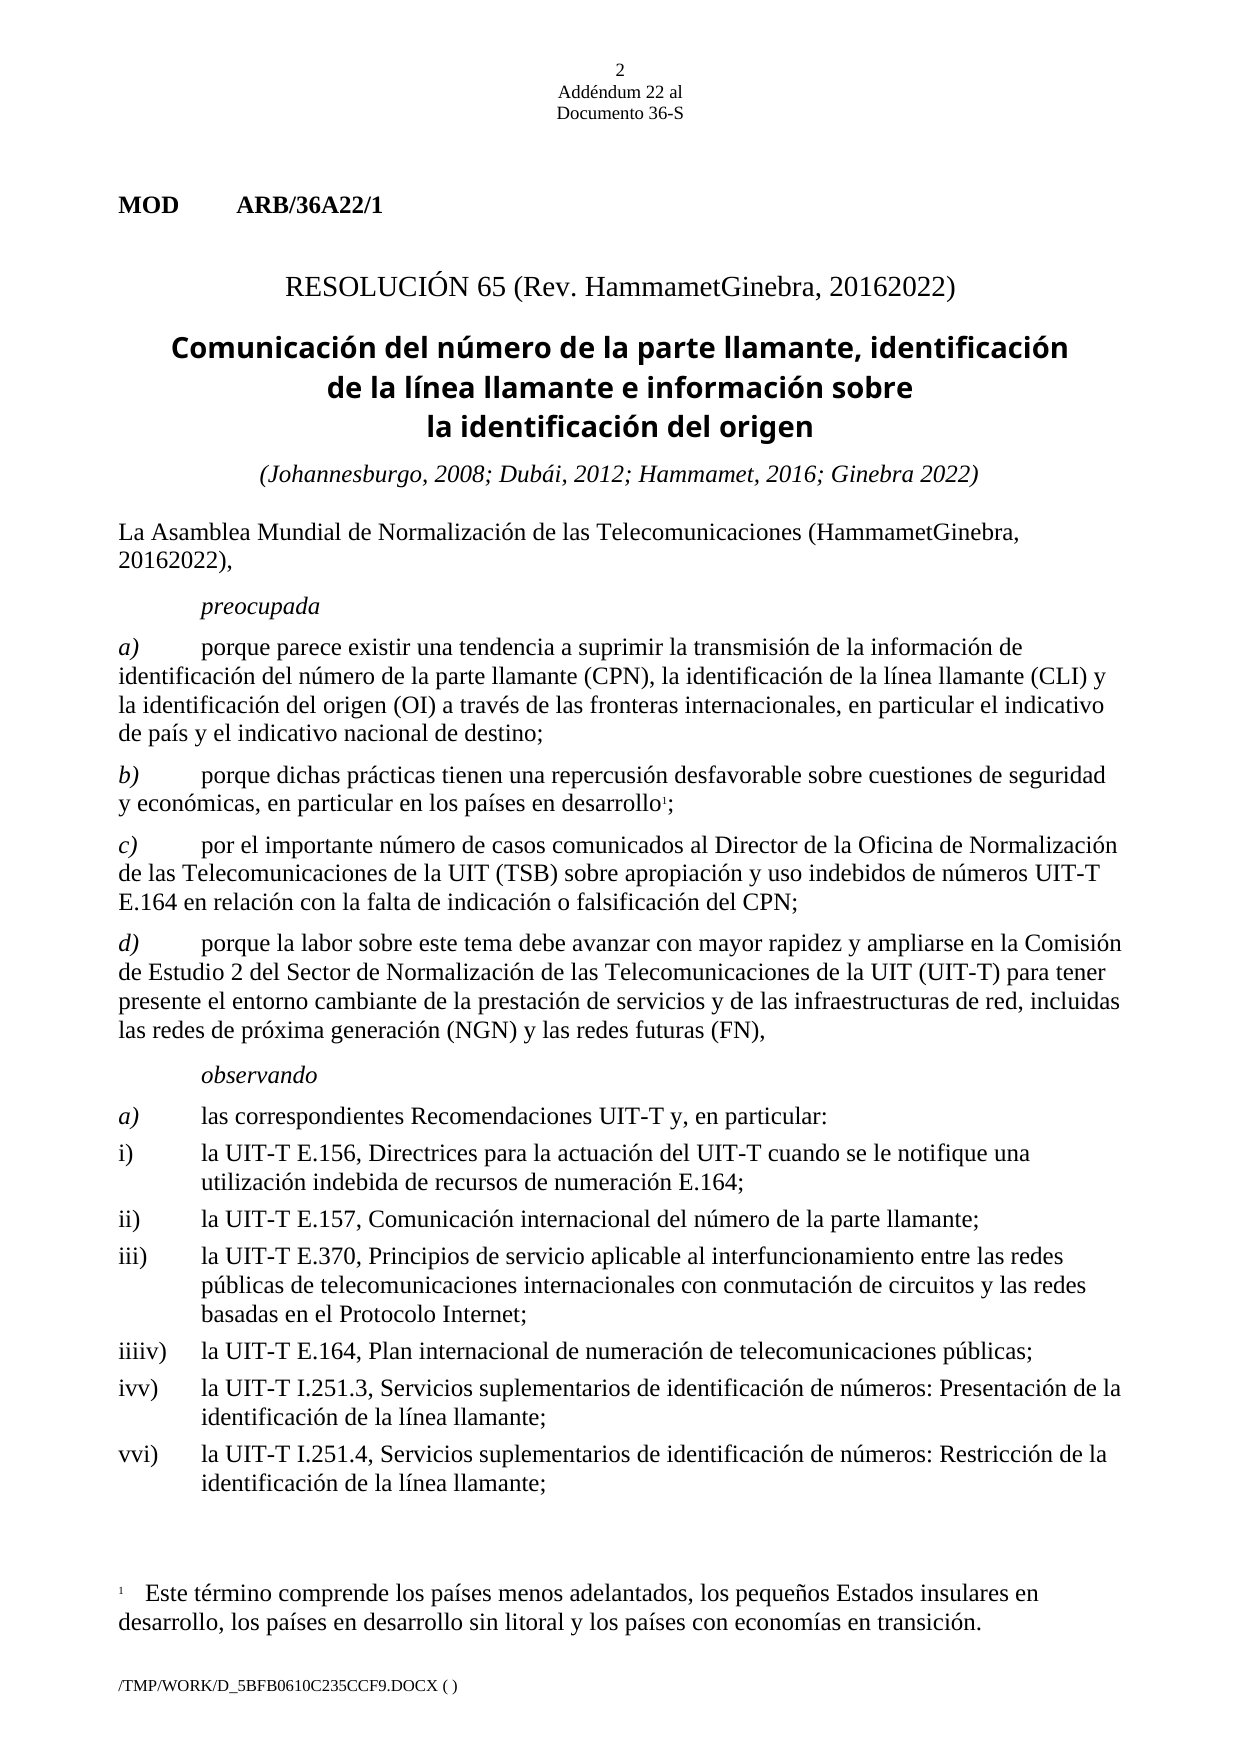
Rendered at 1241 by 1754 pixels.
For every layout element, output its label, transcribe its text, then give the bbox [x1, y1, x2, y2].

text preocupada [201, 591, 1122, 620]
text ) la UIT-T E.164, Plan internacional de numeración de telecomunicaciones públicas; [118, 1336, 1122, 1365]
text ) la UIT-T I.251.4, Servicios suplementarios de identificación de números: Restricción de la identificación de la línea llamante; [118, 1439, 1122, 1496]
title La Asamblea Mundial de Normalización de las Telecomunicaciones (, ), [118, 517, 1122, 574]
text observando [201, 1060, 1122, 1089]
text (Johannesburgo, 2008; Dubái, 2012; Hammamet, 2016) [118, 459, 1122, 488]
text RESOLUCIÓN 65 (Rev. , ) [118, 269, 1122, 302]
text ) la UIT-T I.251.3, Servicios suplementarios de identificación de números: Presentación de la identificación de la línea llamante; [118, 1373, 1122, 1431]
text d) porque la labor sobre este tema debe avanzar con mayor rapidez y ampliarse en la Comisión de Estudio 2 del Sector de Normalización de las Telecomunicaciones de la UIT (UIT-T) para tener presente el entorno cambiante de la prestación de servicios y de las infraestructuras de red, incluidas las redes de próxima generación (NGN) y las redes futuras (FN), [118, 928, 1122, 1043]
text i) la UIT-T E.156, Directrices para la actuación del UIT-T cuando se le notifique una utilización indebida de recursos de numeración E.164; [118, 1138, 1122, 1196]
text a) porque parece existir una tendencia a suprimir la transmisión de la información de identificación del número de la parte llamante (CPN), la identificación de la línea llamante (CLI) y la identificación del origen (OI) a través de las fronteras internacionales, en particular el indicativo de país y el indicativo nacional de destino; [118, 632, 1122, 747]
text b) porque dichas prácticas tienen una repercusión desfavorable sobre cuestiones de seguridad y económicas, en particular en los países en desarrollo1; [118, 760, 1122, 817]
text MOD ARB/36A22/1 [118, 190, 1122, 219]
text c) por el importante número de casos comunicados al Director de la Oficina de Normalización de las Telecomunicaciones de la UIT (TSB) sobre apropiación y uso indebidos de números UIT-T E.164 en relación con la falta de indicación o falsificación del CPN; [118, 830, 1122, 916]
title Comunicación del número de la parte llamante, identificación de la línea llamante e información sobre la identificación del origen [118, 327, 1122, 446]
text a) las correspondientes Recomendaciones UIT-T y, en particular: [118, 1101, 1122, 1130]
text ii) la UIT-T E.157, Comunicación internacional del número de la parte llamante; [118, 1204, 1122, 1233]
